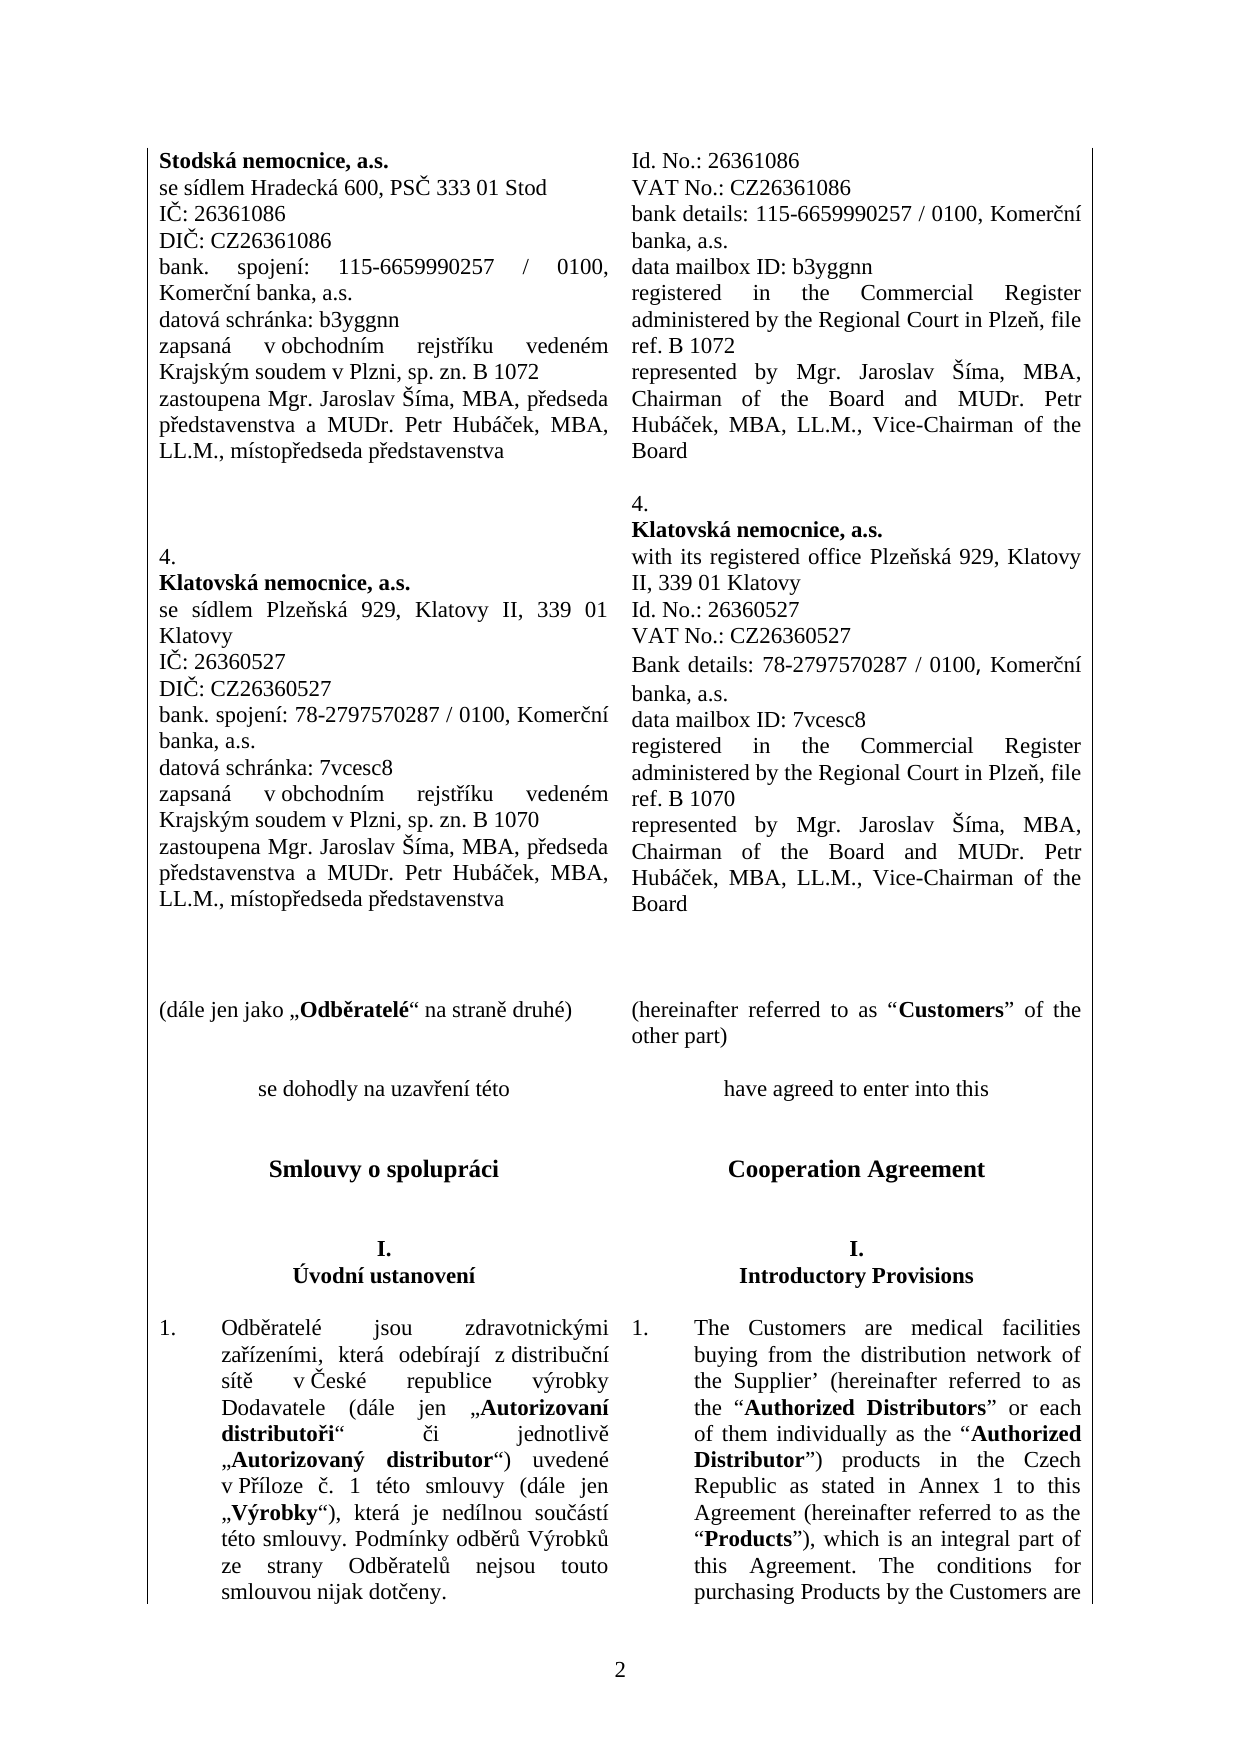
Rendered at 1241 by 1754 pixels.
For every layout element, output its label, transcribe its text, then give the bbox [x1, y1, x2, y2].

table_cell (hereinafter referred to as “Customers” of the other part) [620, 970, 1092, 1048]
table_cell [148, 148, 620, 969]
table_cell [620, 148, 1092, 969]
table_cell I. Introductory Provisions [620, 1235, 1092, 1314]
table_cell (dále jen jako „Odběratelé“ na straně druhé) [148, 970, 620, 1048]
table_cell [148, 1315, 620, 1604]
table_cell Smlouvy o spolupráci [148, 1128, 620, 1235]
table_cell se dohodly na uzavření této [148, 1049, 620, 1128]
table_cell have agreed to enter into this [620, 1049, 1092, 1128]
table_cell Cooperation Agreement [620, 1128, 1092, 1235]
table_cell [620, 1315, 1092, 1604]
table_cell I. Úvodní ustanovení [148, 1235, 620, 1314]
